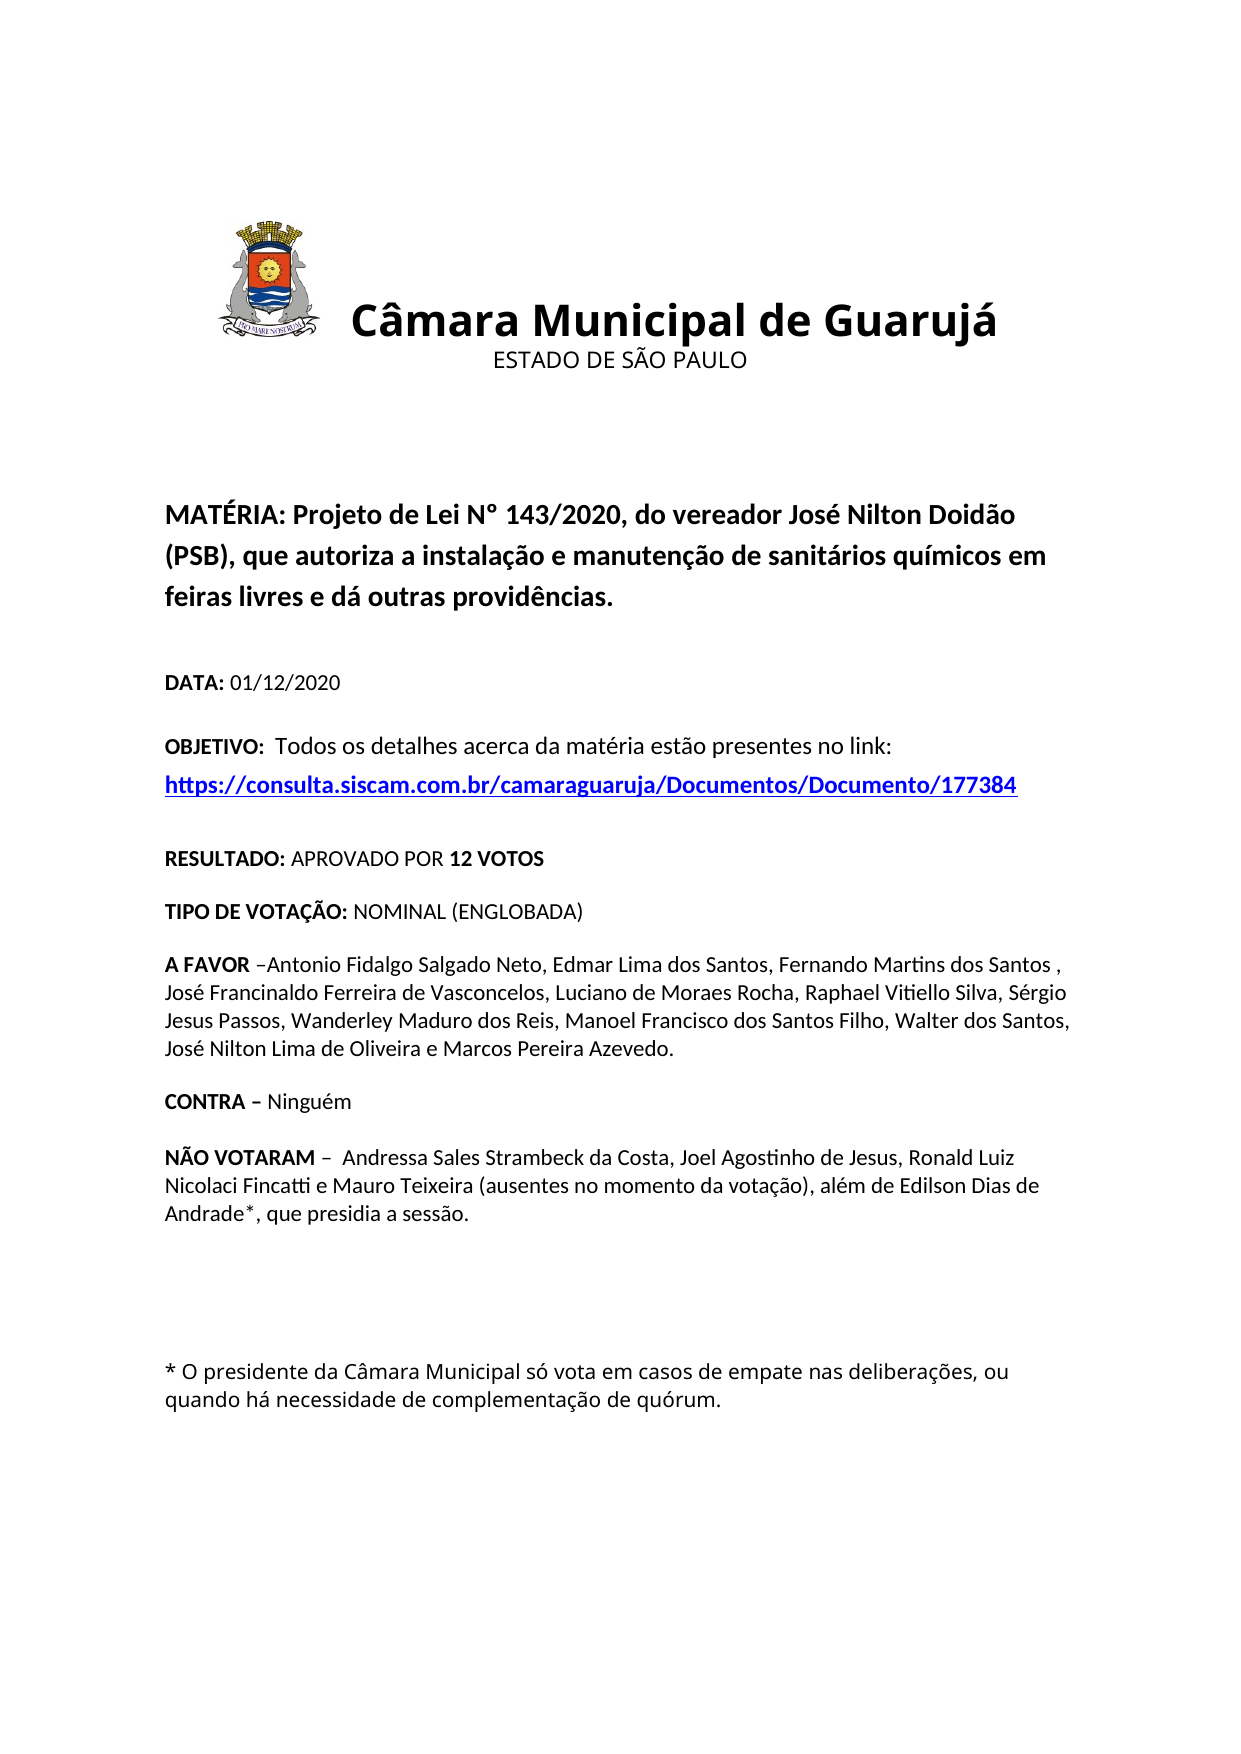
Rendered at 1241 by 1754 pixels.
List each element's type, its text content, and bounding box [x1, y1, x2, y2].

text https://consulta.siscam.com.br/camaraguaruja/Documentos/Documento/177384 [164, 770, 1071, 800]
text ESTADO DE SÃO PAULO [476, 347, 764, 373]
picture [217, 221, 321, 337]
text CONTRA – Ninguém [164, 1087, 1071, 1115]
text TIPO DE VOTAÇÃO: NOMINAL (ENGLOBADA) [164, 897, 1071, 925]
text MATÉRIA: Projeto de Lei Nº 143/2020, do vereador José Nilton Doidão (PSB), que autoriza a instalação e manutenção de sanitários químicos em feiras livres e dá outras providências. [164, 496, 1071, 613]
text Câmara Municipal de Guarujá [350, 295, 1071, 347]
text * O presidente da Câmara Municipal só vota em casos de empate nas deliberações, ou quando há necessidade de complementação de quórum. [164, 1357, 1071, 1414]
text A FAVOR –Antonio Fidalgo Salgado Neto, Edmar Lima dos Santos, Fernando Martins dos Santos , José Francinaldo Ferreira de Vasconcelos, Luciano de Moraes Rocha, Raphael Vitiello Silva, Sérgio Jesus Passos, Wanderley Maduro dos Reis, Manoel Francisco dos Santos Filho, Walter dos Santos, José Nilton Lima de Oliveira e Marcos Pereira Azevedo. [164, 950, 1071, 1062]
text NÃO VOTARAM – Andressa Sales Strambeck da Costa, Joel Agostinho de Jesus, Ronald Luiz Nicolaci Fincatti e Mauro Teixeira (ausentes no momento da votação), além de Edilson Dias de Andrade*, que presidia a sessão. [164, 1143, 1071, 1227]
text DATA: 01/12/2020 [164, 668, 1071, 697]
text RESULTADO: APROVADO POR 12 VOTOS [164, 844, 1071, 872]
text OBJETIVO: Todos os detalhes acerca da matéria estão presentes no link: [164, 730, 1071, 761]
